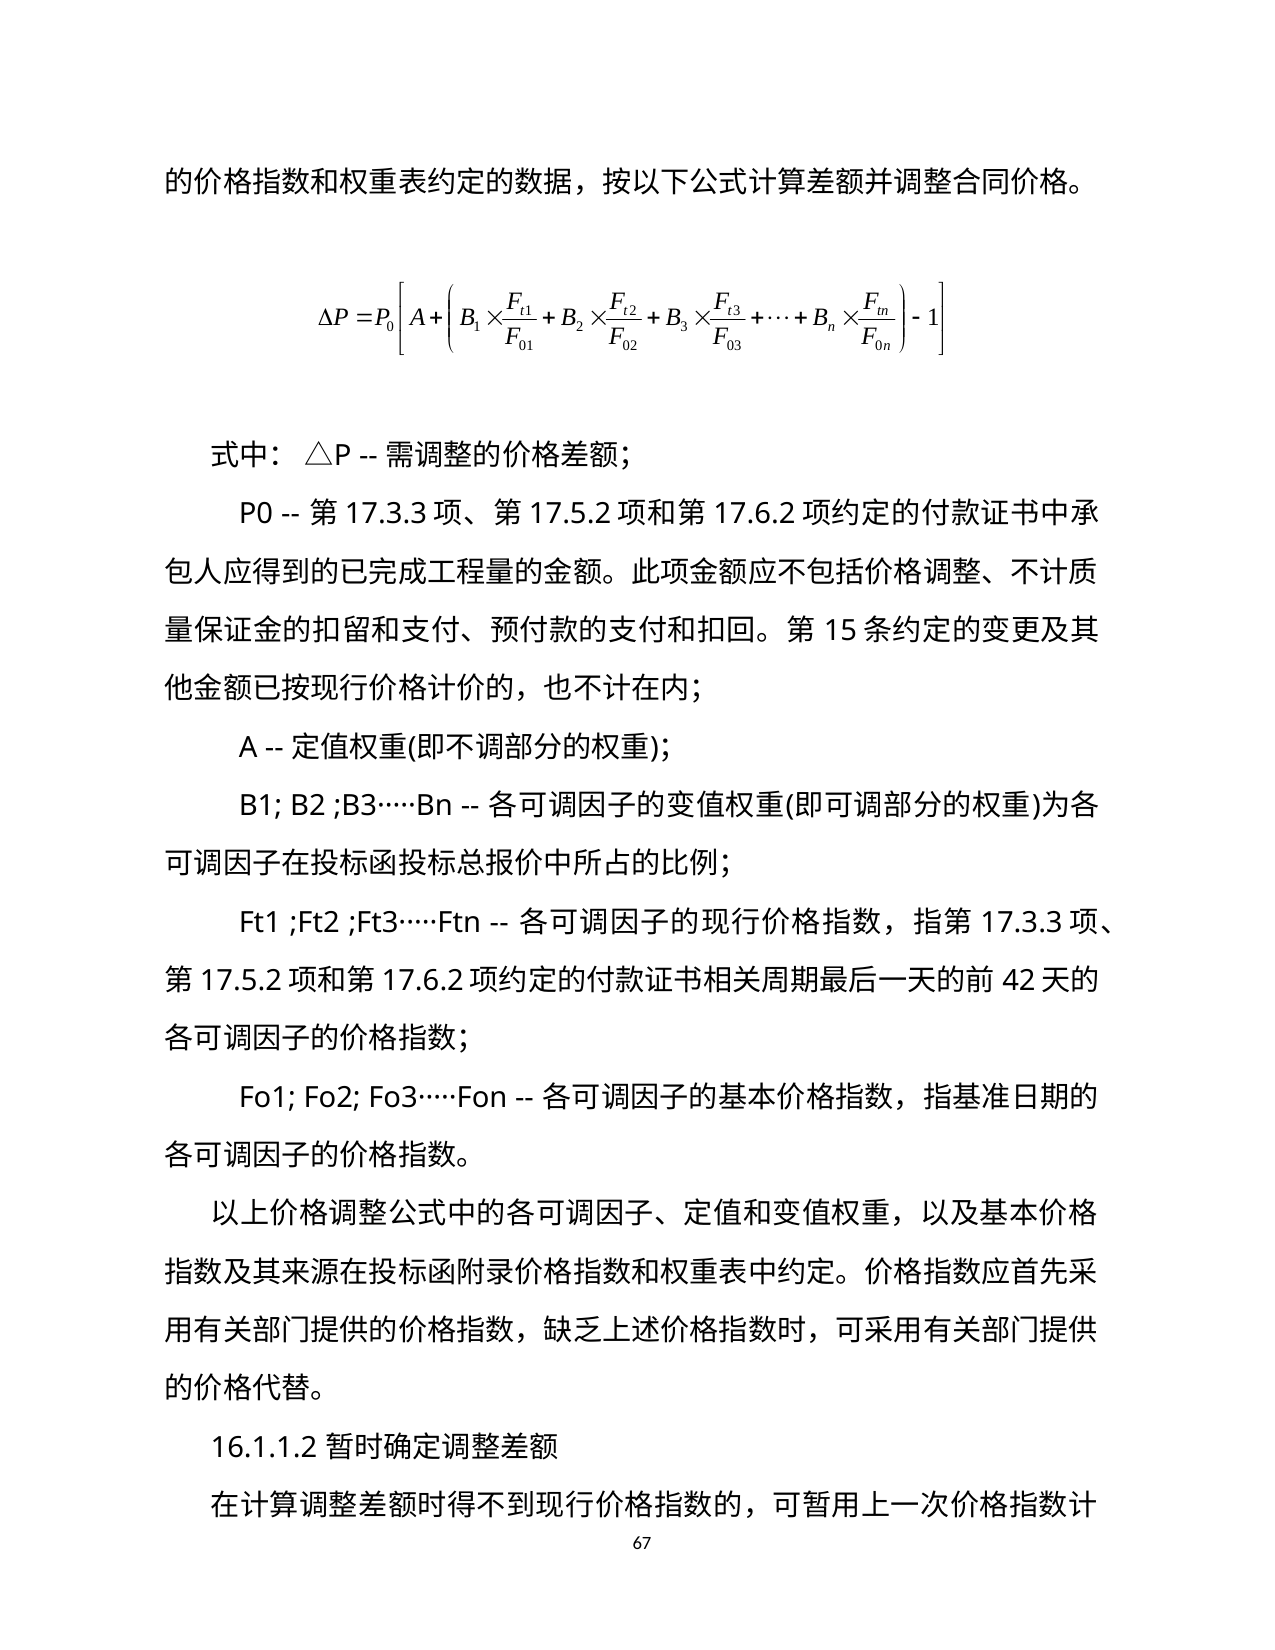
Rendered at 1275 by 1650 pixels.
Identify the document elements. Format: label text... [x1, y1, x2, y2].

text P0 -- 第17.3.3项、第17.5.2项和第17.6.2项约定的付款证书中承包人应得到的已完成工程量的金额。此项金额应不包括价格调整、不计质量保证金的扣留和支付、预付款的支付和扣回。第15条约定的变更及其他金额已按现行价格计价的，也不计在内； [164, 477, 1100, 711]
text 以上价格调整公式中的各可调因子、定值和变值权重，以及基本价格指数及其来源在投标函附录价格指数和权重表中约定。价格指数应首先采用有关部门提供的价格指数，缺乏上述价格指数时，可采用有关部门提供的价格代替。 [164, 1177, 1100, 1411]
text Fo1; Fo2; Fo3·····Fon -- 各可调因子的基本价格指数，指基准日期的各可调因子的价格指数。 [164, 1061, 1100, 1177]
text Ft1 ;Ft2 ;Ft3·····Ftn -- 各可调因子的现行价格指数，指第17.3.3项、第17.5.2项和第17.6.2项约定的付款证书相关周期最后一天的前42天的各可调因子的价格指数； [164, 886, 1100, 1061]
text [164, 146, 1100, 204]
text 式中： △P -- 需调整的价格差额； [164, 419, 1100, 477]
text A -- 定值权重(即不调部分的权重)； [164, 711, 1100, 769]
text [164, 1469, 1100, 1527]
text B1; B2 ;B3·····Bn -- 各可调因子的变值权重(即可调部分的权重)为各可调因子在投标函投标总报价中所占的比例； [164, 769, 1100, 886]
text 16.1.1.2 暂时确定调整差额 [164, 1411, 1100, 1469]
